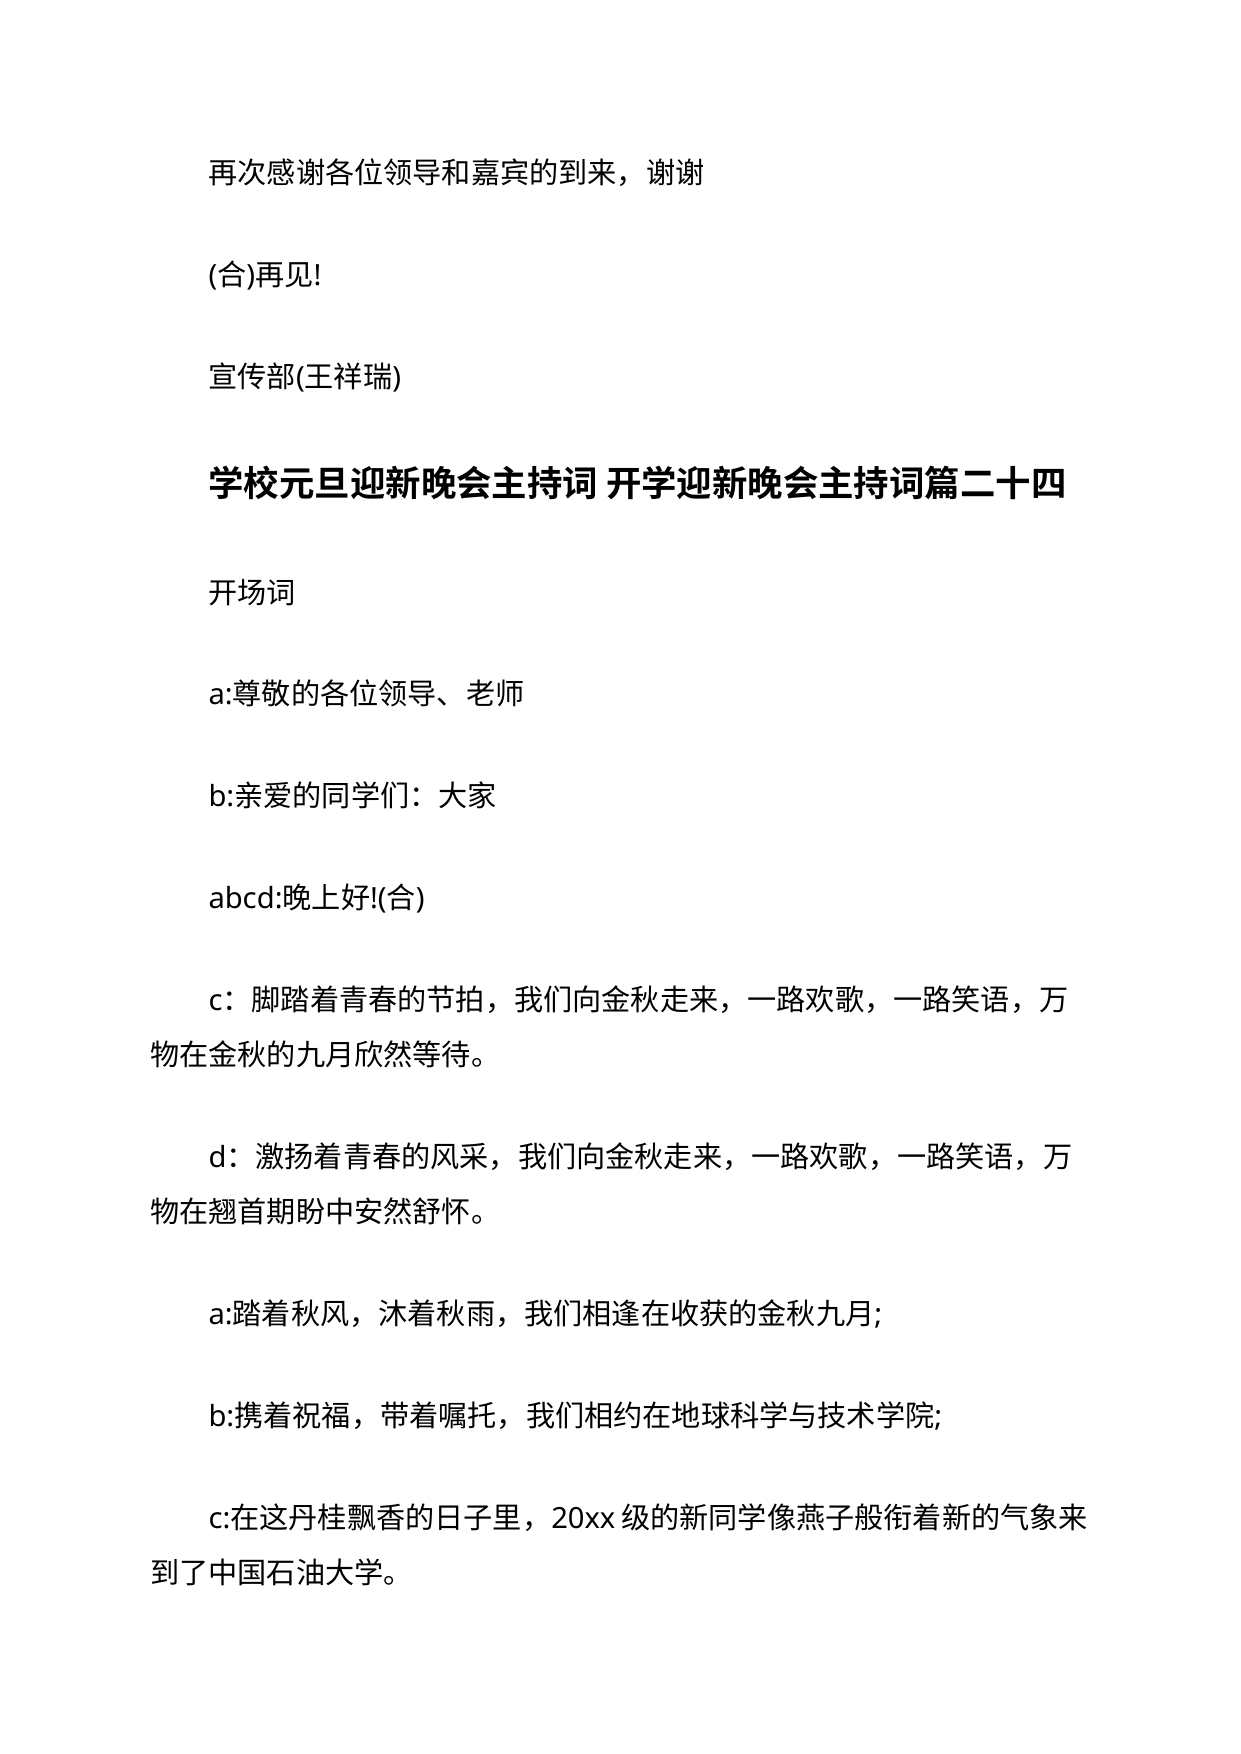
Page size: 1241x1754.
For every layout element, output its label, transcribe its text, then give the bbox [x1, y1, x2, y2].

text 学校元旦迎新晚会主持词 开学迎新晚会主持词篇二十四 [150, 456, 1090, 507]
text b:亲爱的同学们：大家 [150, 773, 1090, 815]
text a:踏着秋风，沐着秋雨，我们相逢在收获的金秋九月; [150, 1290, 1090, 1333]
text abcd:晚上好!(合) [150, 875, 1090, 917]
text 宣传部(王祥瑞) [150, 354, 1090, 396]
text 开场词 [150, 569, 1090, 611]
text d：激扬着青春的风采，我们向金秋走来，一路欢歌，一路笑语，万物在翘首期盼中安然舒怀。 [150, 1134, 1090, 1231]
text c:在这丹桂飘香的日子里，20xx级的新同学像燕子般衔着新的气象来到了中国石油大学。 [150, 1494, 1090, 1592]
text (合)再见! [150, 252, 1090, 294]
text b:携着祝福，带着嘱托，我们相约在地球科学与技术学院; [150, 1392, 1090, 1435]
text 再次感谢各位领导和嘉宾的到来，谢谢 [150, 150, 1090, 192]
text c：脚踏着青春的节拍，我们向金秋走来，一路欢歌，一路笑语，万物在金秋的九月欣然等待。 [150, 977, 1090, 1074]
text a:尊敬的各位领导、老师 [150, 671, 1090, 713]
